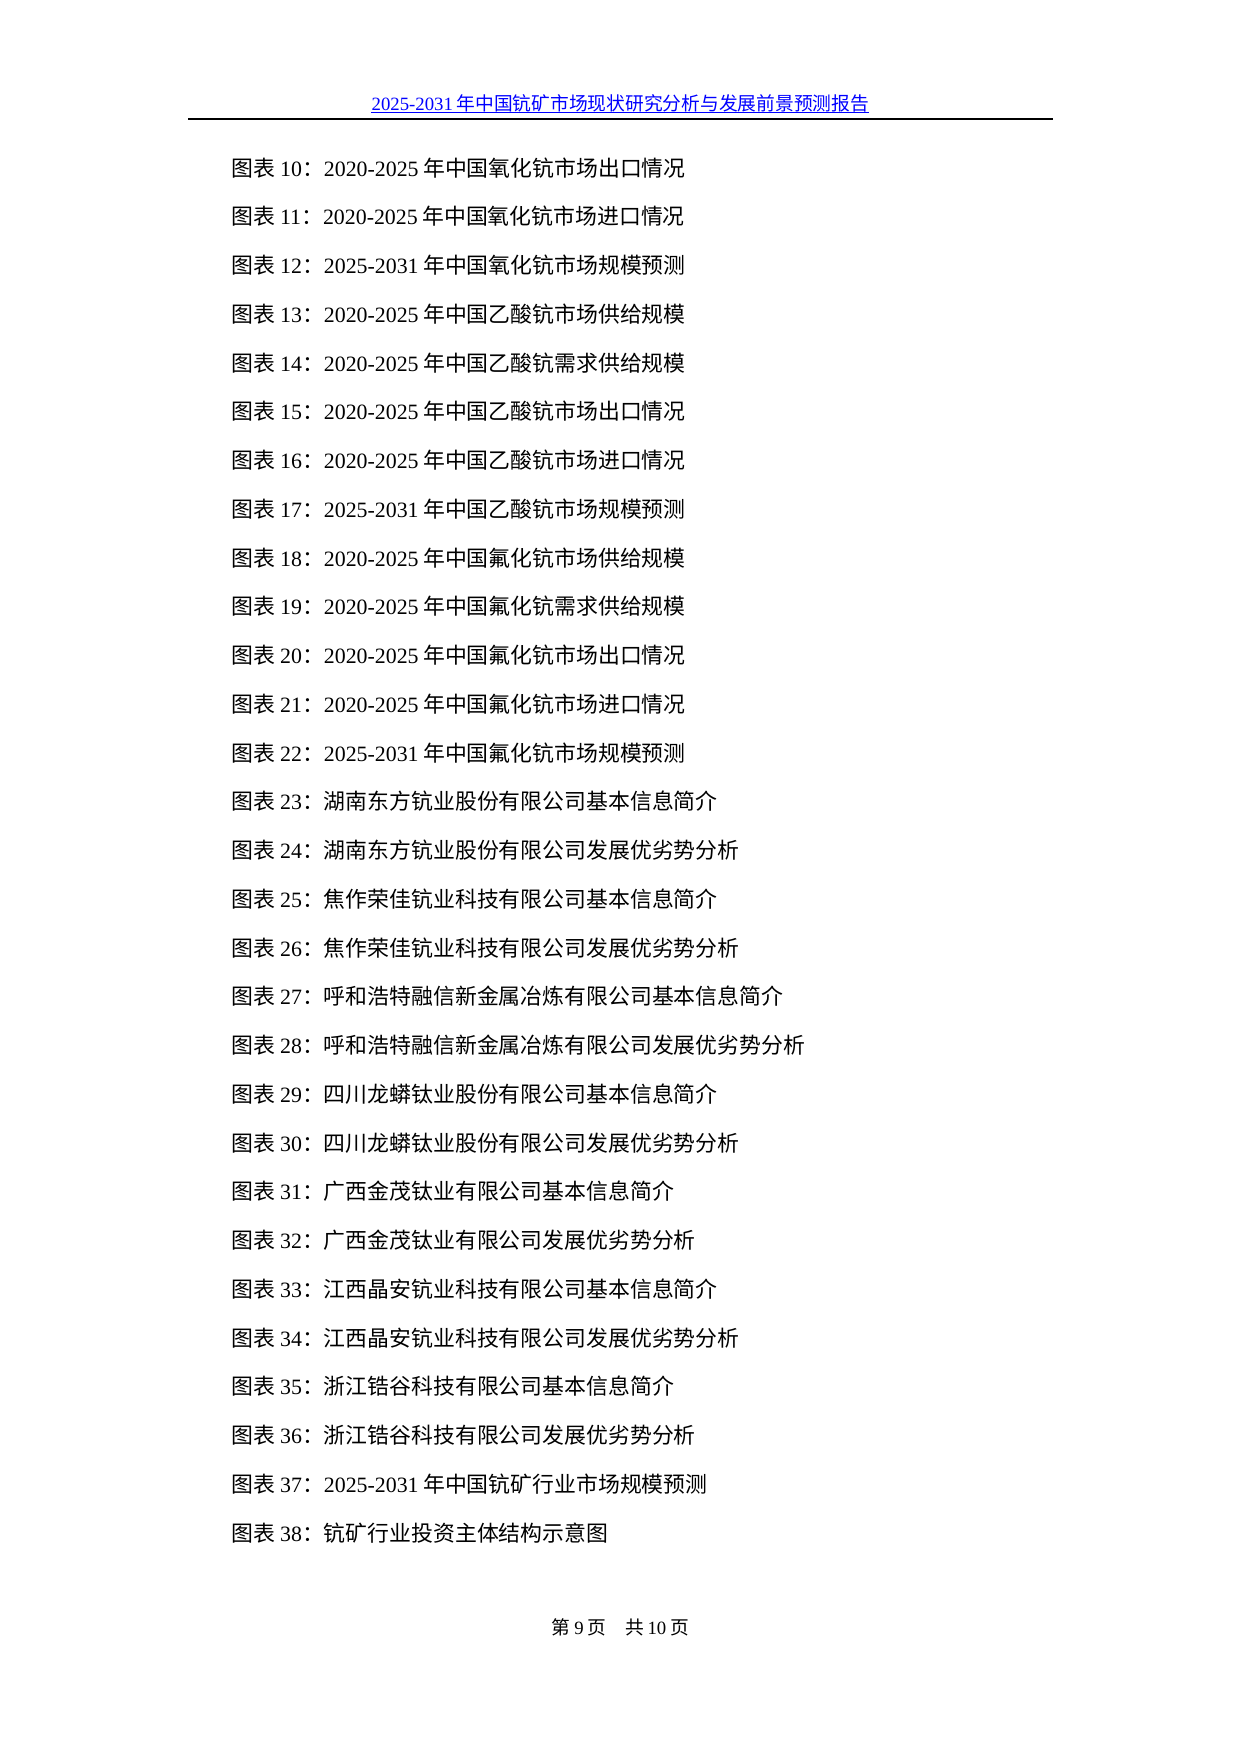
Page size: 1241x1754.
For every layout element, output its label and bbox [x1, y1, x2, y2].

text [187, 150, 1053, 1548]
